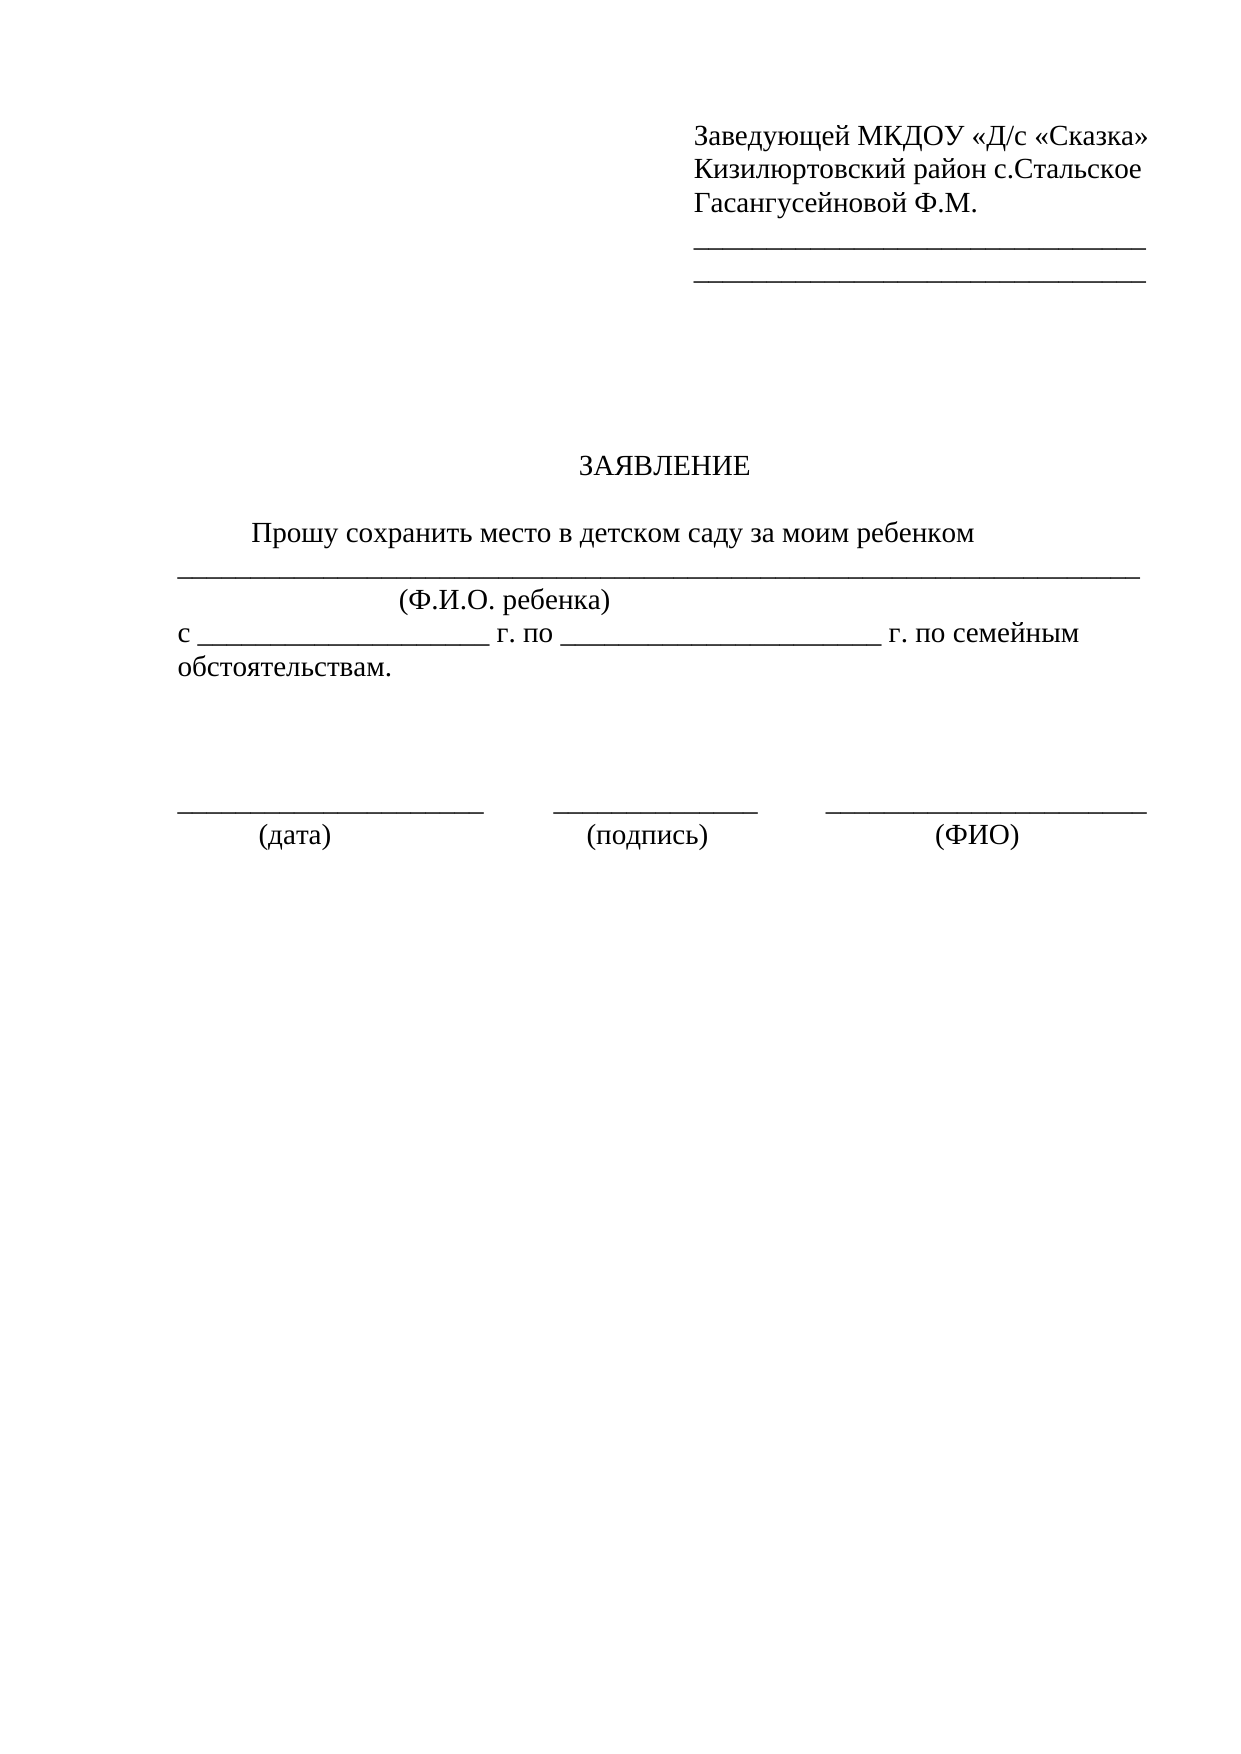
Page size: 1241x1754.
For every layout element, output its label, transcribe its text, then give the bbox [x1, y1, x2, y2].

text _____________________ ______________ ______________________ [177, 783, 1152, 817]
text Заведующей МКДОУ «Д/с «Сказка» [693, 118, 1152, 152]
text (дата) (подпись) (ФИО) [177, 817, 1152, 850]
text Гасангусейновой Ф.М. [177, 185, 1152, 219]
text с ____________________ г. по ______________________ г. по семейным обстоятельствам. [177, 616, 1152, 683]
text Кизилюртовский район с.Стальское [693, 152, 1152, 185]
text _______________________________ [177, 252, 1152, 286]
text Прошу сохранить место в детском саду за моим ребенком __________________________________________________________________ [177, 515, 1152, 582]
text (Ф.И.О. ребенка) [177, 582, 1152, 616]
text ЗАЯВЛЕНИЕ [177, 448, 1152, 481]
text _______________________________ [177, 219, 1152, 252]
